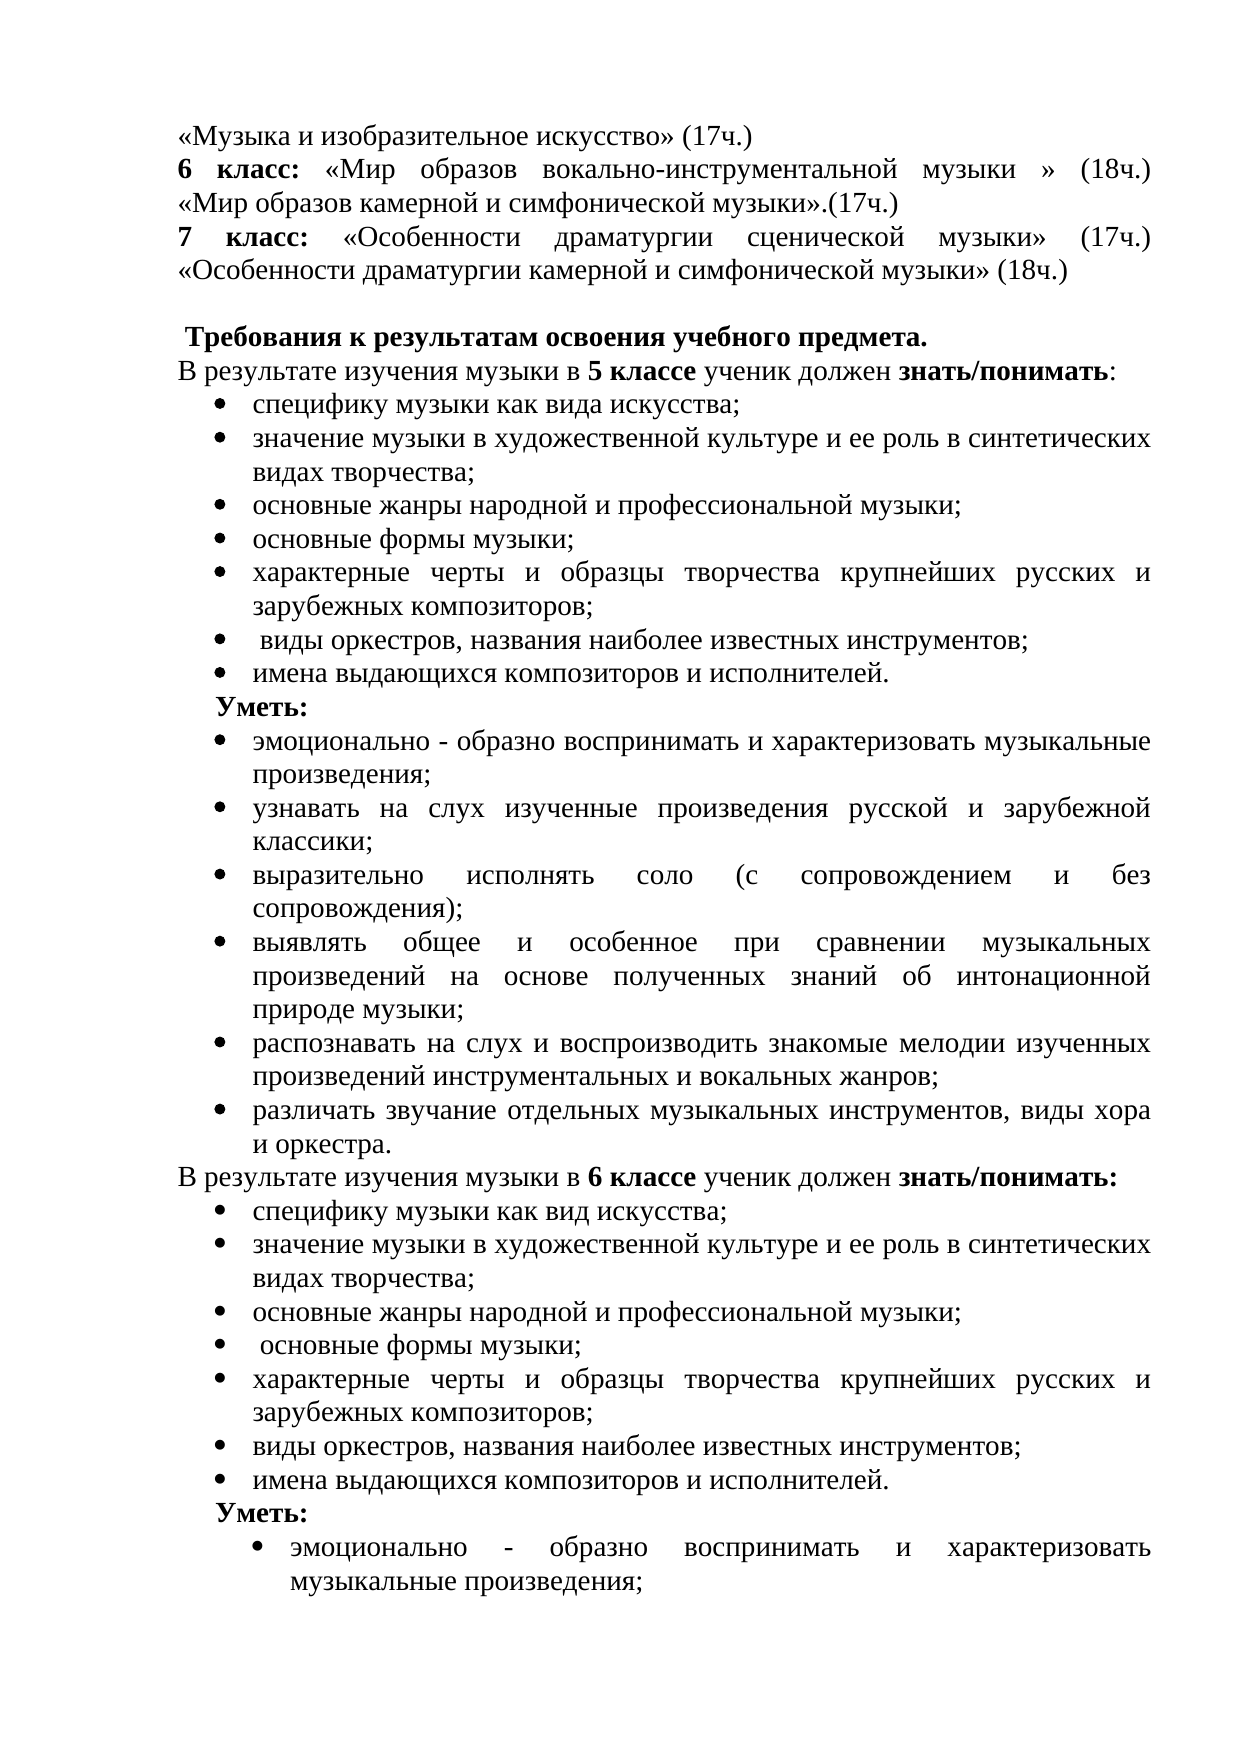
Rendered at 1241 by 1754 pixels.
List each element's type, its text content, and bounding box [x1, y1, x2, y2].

list специфику музыки как вид искусства; [215, 1193, 1152, 1226]
list имена выдающихся композиторов и исполнителей. [215, 1462, 1152, 1495]
text 7 класс: «Особенности драматургии сценической музыки» (17ч.) «Особенности драматургии камерной и симфонической музыки» (18ч.) [177, 219, 1152, 286]
list основные формы музыки; [215, 521, 1152, 554]
list значение музыки в художественной культуре и ее роль в синтетических видах творчества; [215, 420, 1152, 487]
list виды оркестров, названия наиболее известных инструментов; [215, 622, 1152, 655]
list распознавать на слух и воспроизводить знакомые мелодии изученных произведений инструментальных и вокальных жанров; [215, 1025, 1152, 1092]
list эмоционально - образно воспринимать и характеризовать музыкальные произведения; [215, 723, 1152, 790]
list эмоционально - образно воспринимать и характеризовать музыкальные произведения; [252, 1529, 1152, 1596]
text В результате изучения музыки в 6 классе ученик должен знать/понимать: [177, 1159, 1152, 1193]
text В результате изучения музыки в 5 классе ученик должен знать/понимать: [177, 353, 1152, 386]
list характерные черты и образцы творчества крупнейших русских и зарубежных композиторов; [215, 554, 1152, 622]
list имена выдающихся композиторов и исполнителей. [215, 655, 1152, 689]
list значение музыки в художественной культуре и ее роль в синтетических видах творчества; [215, 1226, 1152, 1294]
list виды оркестров, названия наиболее известных инструментов; [215, 1428, 1152, 1462]
list основные жанры народной и профессиональной музыки; [215, 1294, 1152, 1327]
text Уметь: [215, 689, 1152, 723]
list основные жанры народной и профессиональной музыки; [215, 487, 1152, 521]
list основные формы музыки; [215, 1327, 1152, 1361]
list характерные черты и образцы творчества крупнейших русских и зарубежных композиторов; [215, 1361, 1152, 1428]
text Уметь: [215, 1495, 1152, 1529]
text 6 класс: «Мир образов вокально-инструментальной музыки » (18ч.) «Мир образов камерной и симфонической музыки».(17ч.) [177, 152, 1152, 219]
list выразительно исполнять соло (с сопровождением и без сопровождения); [215, 857, 1152, 924]
text Требования к результатам освоения учебного предмета. [177, 319, 1152, 353]
list узнавать на слух изученные произведения русской и зарубежной классики; [215, 790, 1152, 857]
list выявлять общее и особенное при сравнении музыкальных произведений на основе полученных знаний об интонационной природе музыки; [215, 924, 1152, 1025]
list различать звучание отдельных музыкальных инструментов, виды хора и оркестра. [215, 1092, 1152, 1159]
list специфику музыки как вида искусства; [215, 386, 1152, 420]
text «Музыка и изобразительное искусство» (17ч.) [177, 118, 1152, 152]
